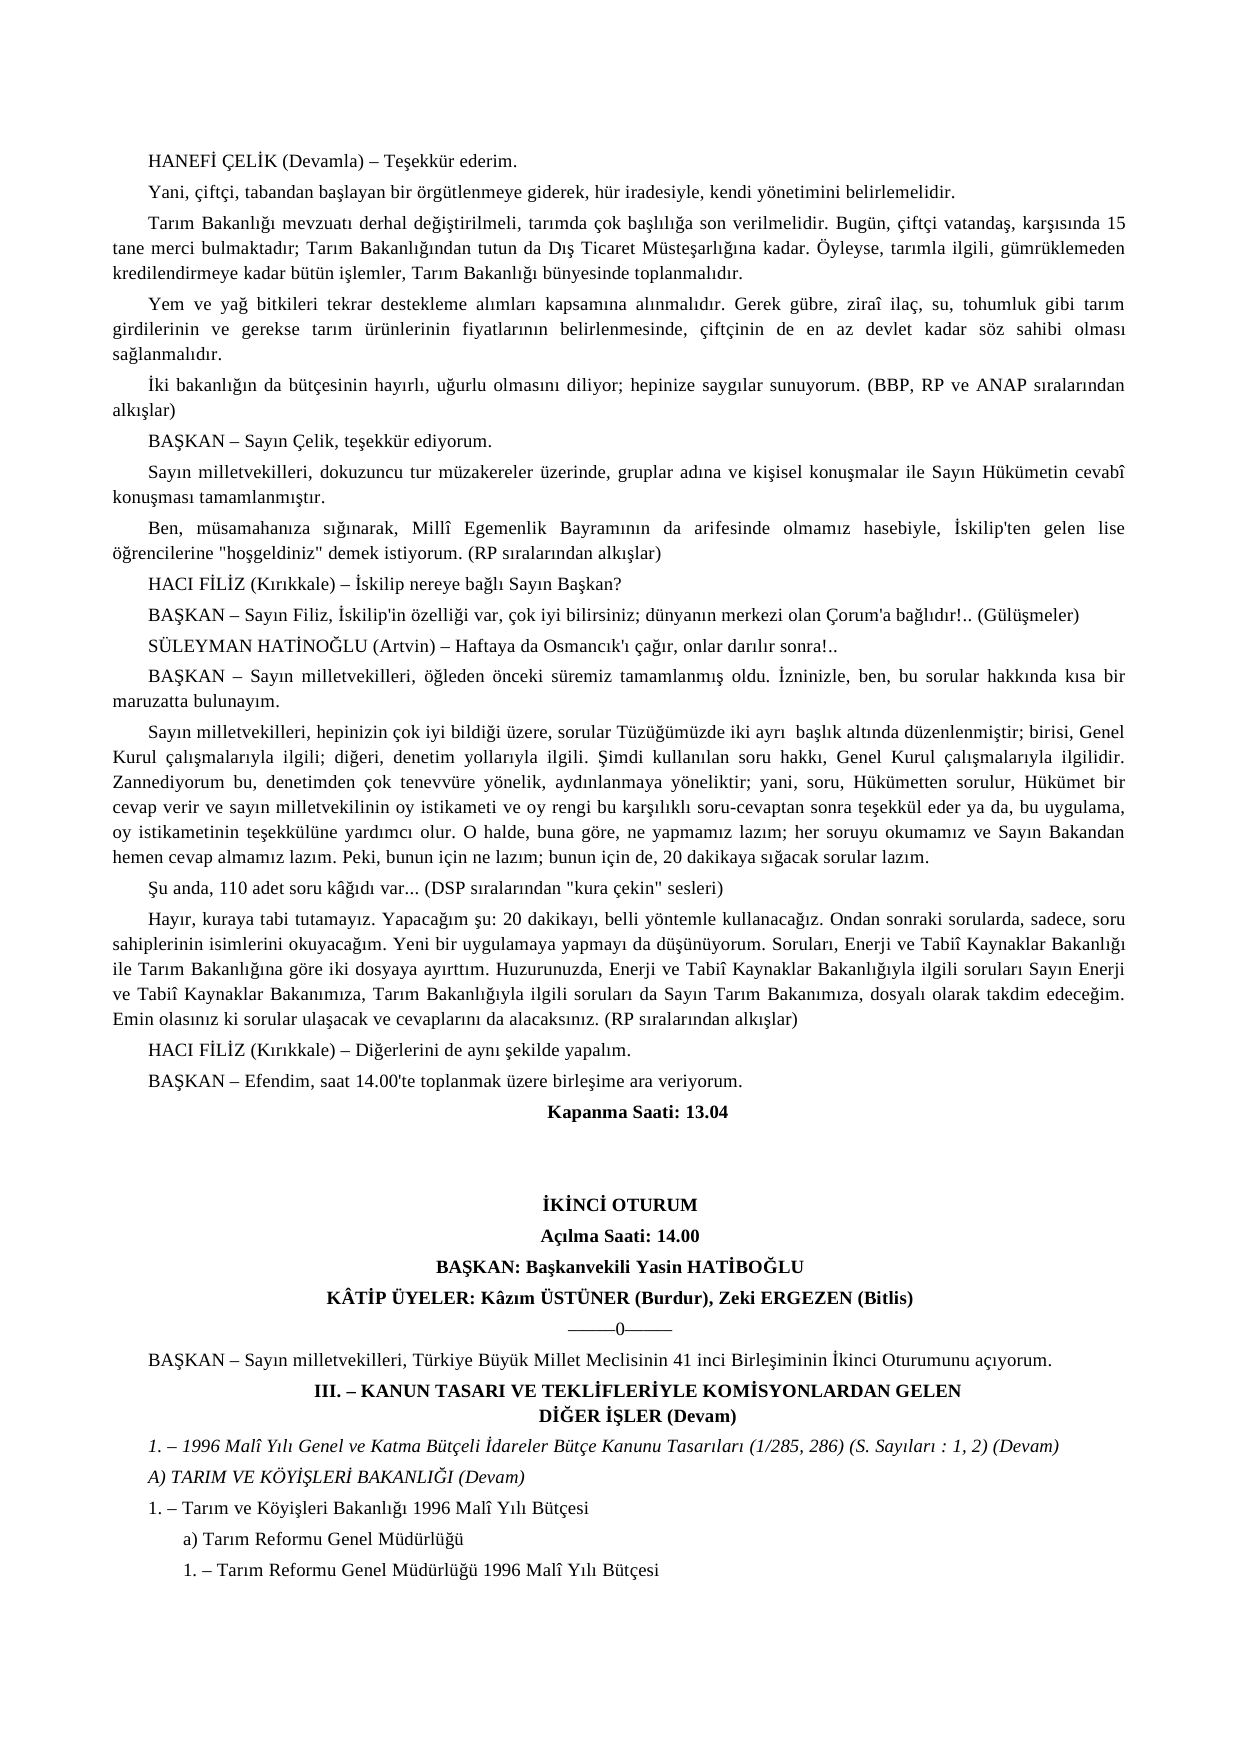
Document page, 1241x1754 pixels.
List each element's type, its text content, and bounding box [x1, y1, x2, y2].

text Yem ve yağ bitkileri tekrar destekleme alımları kapsamına alınmalıdır. Gerek gübre, ziraî ilaç, su, tohumluk gibi tarım girdilerinin ve gerekse tarım ürünlerinin fiyatlarının belirlenmesinde, çiftçinin de en az devlet kadar söz sahibi olması sağlanmalıdır. [112, 290, 1128, 365]
text –––––0––––– [112, 1315, 1128, 1340]
text KÂTİP ÜYELER: Kâzım ÜSTÜNER (Burdur), Zeki ERGEZEN (Bitlis) [112, 1284, 1128, 1309]
text 1. – 1996 Malî Yılı Genel ve Katma Bütçeli İdareler Bütçe Kanunu Tasarıları (1/285, 286) (S. Sayıları : 1, 2) (Devam) [112, 1433, 1128, 1458]
text BAŞKAN – Sayın milletvekilleri, Türkiye Büyük Millet Meclisinin 41 inci Birleşiminin İkinci Oturumunu açıyorum. [112, 1346, 1128, 1371]
text A) TARIM VE KÖYİŞLERİ BAKANLIĞI (Devam) [112, 1463, 1128, 1488]
text 1. – Tarım Reformu Genel Müdürlüğü 1996 Malî Yılı Bütçesi [112, 1556, 1128, 1581]
text Sayın milletvekilleri, dokuzuncu tur müzakereler üzerinde, gruplar adına ve kişisel konuşmalar ile Sayın Hükümetin cevabî konuşması tamamlanmıştır. [112, 458, 1128, 508]
text Tarım Bakanlığı mevzuatı derhal değiştirilmeli, tarımda çok başlılığa son verilmelidir. Bugün, çiftçi vatandaş, karşısında 15 tane merci bulmaktadır; Tarım Bakanlığından tutun da Dış Ticaret Müsteşarlığına kadar. Öyleyse, tarımla ilgili, gümrüklemeden kredilendirmeye kadar bütün işlemler, Tarım Bakanlığı bünyesinde toplanmalıdır. [112, 209, 1128, 284]
text Şu anda, 110 adet soru kâğıdı var... (DSP sıralarından "kura çekin" sesleri) [112, 875, 1128, 900]
text a) Tarım Reformu Genel Müdürlüğü [112, 1525, 1128, 1550]
text Sayın milletvekilleri, hepinizin çok iyi bildiği üzere, sorular Tüzüğümüzde iki ayrı başlık altında düzenlenmiştir; birisi, Genel Kurul çalışmalarıyla ilgili; diğeri, denetim yollarıyla ilgili. Şimdi kullanılan soru hakkı, Genel Kurul çalışmalarıyla ilgilidir. Zannediyorum bu, denetimden çok tenevvüre yönelik, aydınlanmaya yöneliktir; yani, soru, Hükümetten sorulur, Hükümet bir cevap verir ve sayın milletvekilinin oy istikameti ve oy rengi bu karşılıklı soru-cevaptan sonra teşekkül eder ya da, bu uygulama, oy istikametinin teşekkülüne yardımcı olur. O halde, buna göre, ne yapmamız lazım; her soruyu okumamız ve Sayın Bakandan hemen cevap almamız lazım. Peki, bunun için ne lazım; bunun için de, 20 dakikaya sığacak sorular lazım. [112, 719, 1128, 869]
text SÜLEYMAN HATİNOĞLU (Artvin) – Haftaya da Osmancık'ı çağır, onlar darılır sonra!.. [112, 632, 1128, 657]
text BAŞKAN – Efendim, saat 14.00'te toplanmak üzere birleşime ara veriyorum. [112, 1068, 1128, 1093]
text HACI FİLİZ (Kırıkkale) – İskilip nereye bağlı Sayın Başkan? [112, 570, 1128, 595]
text BAŞKAN: Başkanvekili Yasin HATİBOĞLU [112, 1253, 1128, 1278]
text Açılma Saati: 14.00 [112, 1222, 1128, 1247]
text Hayır, kuraya tabi tutamayız. Yapacağım şu: 20 dakikayı, belli yöntemle kullanacağız. Ondan sonraki sorularda, sadece, soru sahiplerinin isimlerini okuyacağım. Yeni bir uygulamaya yapmayı da düşünüyorum. Soruları, Enerji ve Tabiî Kaynaklar Bakanlığı ile Tarım Bakanlığına göre iki dosyaya ayırttım. Huzurunuzda, Enerji ve Tabiî Kaynaklar Bakanlığıyla ilgili soruları Sayın Enerji ve Tabiî Kaynaklar Bakanımıza, Tarım Bakanlığıyla ilgili soruları da Sayın Tarım Bakanımıza, dosyalı olarak takdim edeceğim. Emin olasınız ki sorular ulaşacak ve cevaplarını da alacaksınız. (RP sıralarından alkışlar) [112, 906, 1128, 1031]
text BAŞKAN – Sayın Çelik, teşekkür ediyorum. [112, 427, 1128, 452]
text HACI FİLİZ (Kırıkkale) – Diğerlerini de aynı şekilde yapalım. [112, 1037, 1128, 1062]
text Kapanma Saati: 13.04 [112, 1098, 1128, 1123]
text İki bakanlığın da bütçesinin hayırlı, uğurlu olmasını diliyor; hepinize saygılar sunuyorum. (BBP, RP ve ANAP sıralarından alkışlar) [112, 371, 1128, 421]
text 1. – Tarım ve Köyişleri Bakanlığı 1996 Malî Yılı Bütçesi [112, 1494, 1128, 1519]
text HANEFİ ÇELİK (Devamla) – Teşekkür ederim. [112, 148, 1128, 173]
text Ben, müsamahanıza sığınarak, Millî Egemenlik Bayramının da arifesinde olmamız hasebiyle, İskilip'ten gelen lise öğrencilerine "hoşgeldiniz" demek istiyorum. (RP sıralarından alkışlar) [112, 514, 1128, 564]
text İKİNCİ OTURUM [112, 1191, 1128, 1216]
text Yani, çiftçi, tabandan başlayan bir örgütlenmeye giderek, hür iradesiyle, kendi yönetimini belirlemelidir. [112, 178, 1128, 203]
text DİĞER İŞLER (Devam) [112, 1408, 1128, 1427]
text III. – KANUN TASARI VE TEKLİFLERİYLE KOMİSYONLARDAN GELEN [112, 1377, 1128, 1402]
text BAŞKAN – Sayın milletvekilleri, öğleden önceki süremiz tamamlanmış oldu. İzninizle, ben, bu sorular hakkında kısa bir maruzatta bulunayım. [112, 663, 1128, 713]
text BAŞKAN – Sayın Filiz, İskilip'in özelliği var, çok iyi bilirsiniz; dünyanın merkezi olan Çorum'a bağlıdır!.. (Gülüşmeler) [112, 601, 1128, 626]
